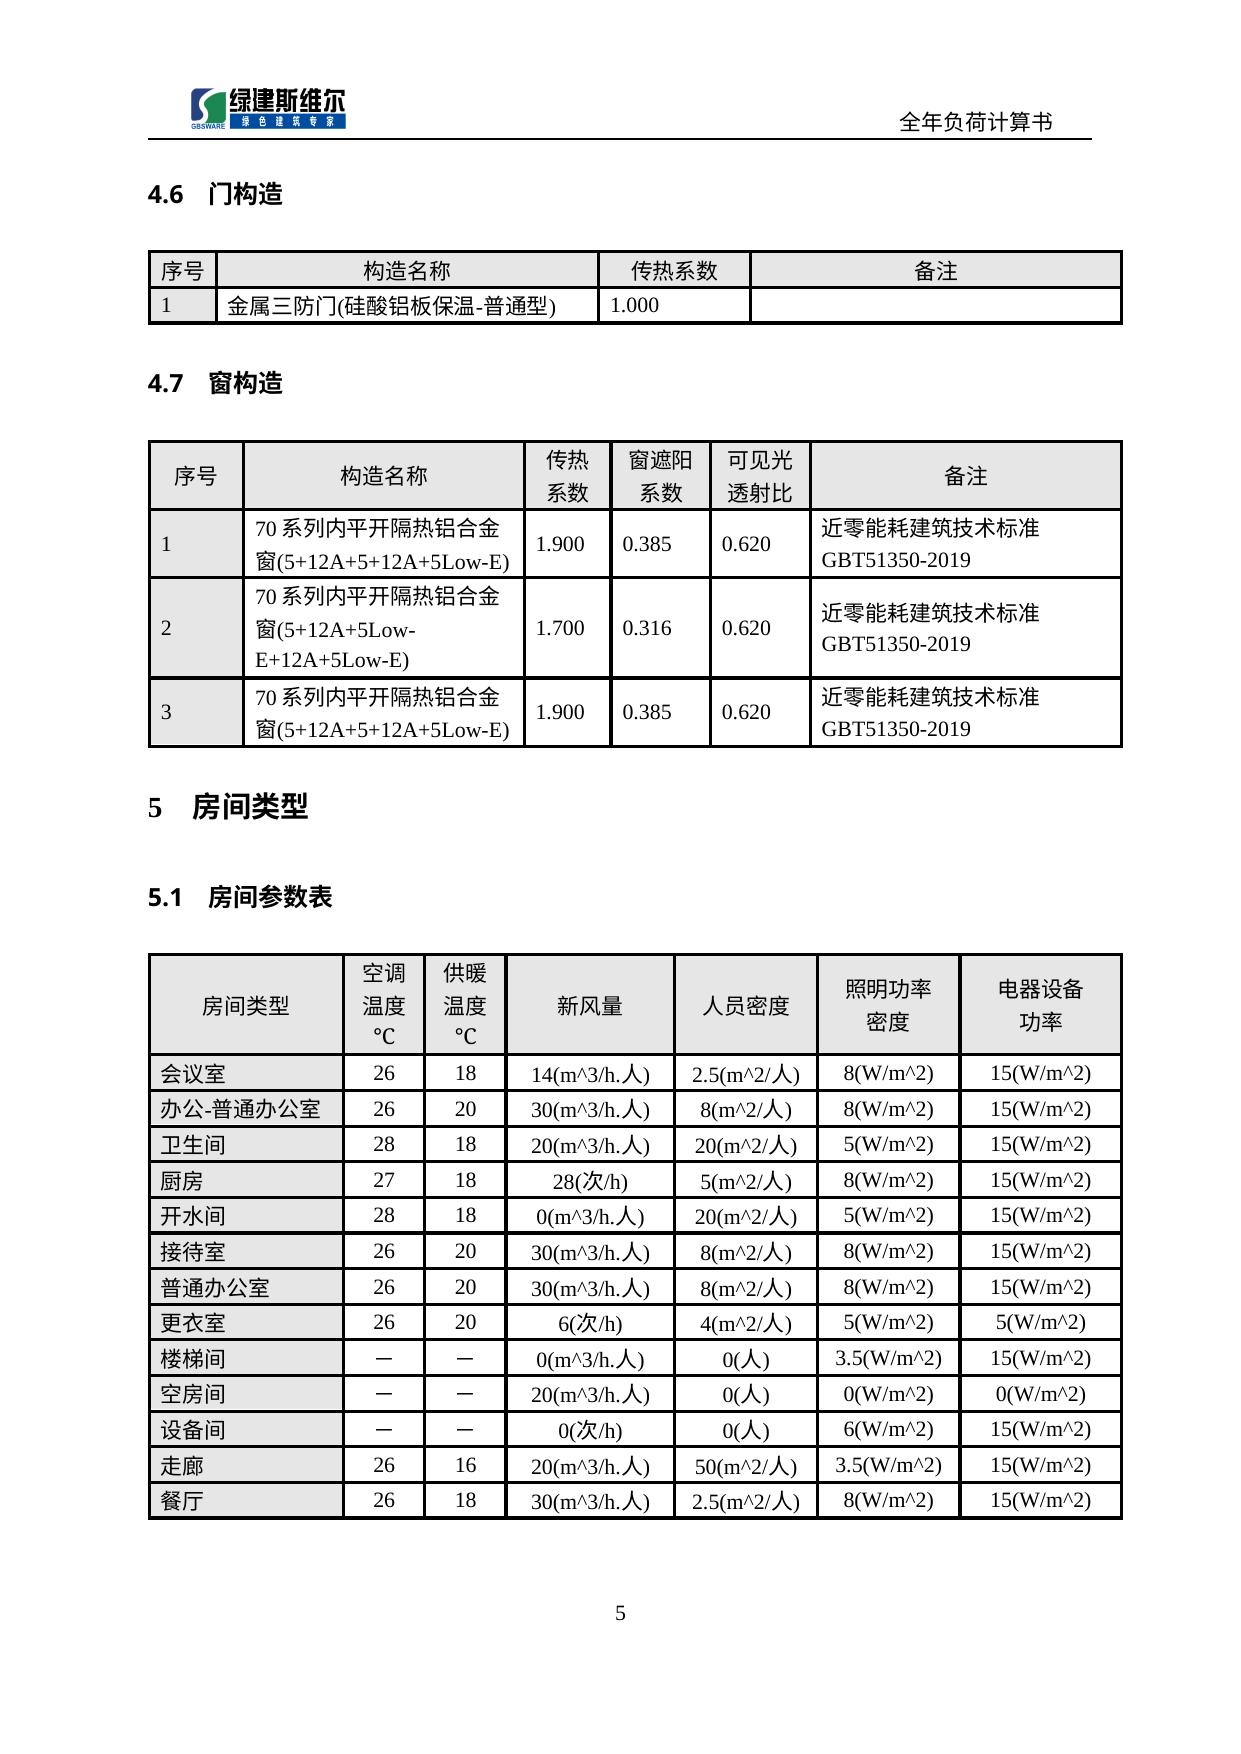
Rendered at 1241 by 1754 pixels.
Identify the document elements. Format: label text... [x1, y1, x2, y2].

table_cell 0(W/m^2) [819, 1377, 958, 1409]
table_cell [752, 289, 1120, 321]
table_cell 设备间 [151, 1413, 342, 1445]
table_cell 20 [426, 1306, 504, 1338]
table_cell 15(W/m^2) [962, 1484, 1120, 1516]
table_cell 近零能耗建筑技术标准GBT51350-2019 [812, 579, 1120, 676]
table_cell 18 [426, 1199, 504, 1231]
table_cell － [345, 1413, 423, 1445]
table_cell 走廊 [151, 1448, 342, 1481]
table_cell － [345, 1377, 423, 1409]
table_header 备注 [812, 443, 1120, 508]
table_cell 6(W/m^2) [819, 1413, 958, 1445]
table_cell 0(次/h) [508, 1413, 673, 1445]
table_cell － [345, 1341, 423, 1374]
table_cell 28(次/h) [508, 1163, 673, 1196]
table_cell 1.900 [526, 511, 609, 576]
subtitle 窗构造 [148, 349, 1092, 414]
table_cell 30(m^3/h.人) [508, 1484, 673, 1516]
table_cell 3 [151, 680, 242, 744]
table_cell 近零能耗建筑技术标准GBT51350-2019 [812, 680, 1120, 744]
table_cell 近零能耗建筑技术标准GBT51350-2019 [812, 511, 1120, 576]
table_cell 金属三防门(硅酸铝板保温-普通型) [218, 289, 597, 321]
table_cell 8(m^2/人) [676, 1092, 816, 1124]
subtitle 房间参数表 [148, 863, 1092, 928]
table_cell 26 [345, 1306, 423, 1338]
table_cell 20(m^3/h.人) [508, 1448, 673, 1481]
table_cell 8(W/m^2) [819, 1163, 958, 1196]
table_cell 18 [426, 1056, 504, 1089]
table_cell 0.620 [712, 579, 809, 676]
table_cell 办公-普通办公室 [151, 1092, 342, 1124]
table_cell 卫生间 [151, 1128, 342, 1160]
table_cell 27 [345, 1163, 423, 1196]
table_cell 4(m^2/人) [676, 1306, 816, 1338]
table_cell 厨房 [151, 1163, 342, 1196]
table_cell 0(人) [676, 1413, 816, 1445]
table_cell 5(W/m^2) [819, 1128, 958, 1160]
table_cell 8(W/m^2) [819, 1235, 958, 1267]
table_cell 餐厅 [151, 1484, 342, 1516]
table_cell 18 [426, 1484, 504, 1516]
table_header 电器设备 功率 [962, 956, 1120, 1053]
table_cell － [426, 1341, 504, 1374]
table_cell 15(W/m^2) [962, 1413, 1120, 1445]
table_cell 3.5(W/m^2) [819, 1341, 958, 1374]
table_cell 8(W/m^2) [819, 1270, 958, 1303]
table_cell 2 [151, 579, 242, 676]
table_cell 30(m^3/h.人) [508, 1092, 673, 1124]
table_header 房间类型 [151, 956, 342, 1053]
table_cell 0.316 [613, 579, 709, 676]
table_cell 26 [345, 1092, 423, 1124]
table_cell 20(m^2/人) [676, 1128, 816, 1160]
table_cell 空房间 [151, 1377, 342, 1409]
table_cell 0(人) [676, 1377, 816, 1409]
table_cell 26 [345, 1484, 423, 1516]
table_cell 15(W/m^2) [962, 1448, 1120, 1481]
table_header 构造名称 [218, 253, 597, 286]
table_cell 接待室 [151, 1235, 342, 1267]
table_cell 70系列内平开隔热铝合金窗(5+12A+5+12A+5Low-E) [245, 680, 523, 744]
table_cell 2.5(m^2/人) [676, 1484, 816, 1516]
table_header 序号 [151, 443, 242, 508]
table_header 备注 [752, 253, 1120, 286]
table_cell 30(m^3/h.人) [508, 1270, 673, 1303]
table_cell 开水间 [151, 1199, 342, 1231]
table_cell － [426, 1377, 504, 1409]
table_cell 20 [426, 1092, 504, 1124]
table_header 空调温度 ℃ [345, 956, 423, 1053]
table_cell 20 [426, 1270, 504, 1303]
table_cell 1.700 [526, 579, 609, 676]
table_cell 0(m^3/h.人) [508, 1199, 673, 1231]
table_cell 20 [426, 1235, 504, 1267]
table_cell 8(W/m^2) [819, 1056, 958, 1089]
table_cell 20(m^3/h.人) [508, 1377, 673, 1409]
table_cell 8(m^2/人) [676, 1235, 816, 1267]
table_cell 2.5(m^2/人) [676, 1056, 816, 1089]
table_cell 3.5(W/m^2) [819, 1448, 958, 1481]
table_cell 18 [426, 1163, 504, 1196]
table_cell 70系列内平开隔热铝合金窗(5+12A+5Low-E+12A+5Low-E) [245, 579, 523, 676]
table_cell 5(m^2/人) [676, 1163, 816, 1196]
table_cell 0.385 [613, 680, 709, 744]
table_cell 15(W/m^2) [962, 1128, 1120, 1160]
table_cell 26 [345, 1270, 423, 1303]
table_cell 30(m^3/h.人) [508, 1235, 673, 1267]
table_cell 0.620 [712, 680, 809, 744]
table_cell 26 [345, 1235, 423, 1267]
table_cell 普通办公室 [151, 1270, 342, 1303]
table_cell 0(人) [676, 1341, 816, 1374]
table_cell 70系列内平开隔热铝合金窗(5+12A+5+12A+5Low-E) [245, 511, 523, 576]
table_cell 26 [345, 1448, 423, 1481]
table_cell 1 [151, 289, 215, 321]
subtitle 房间类型 [148, 773, 1092, 838]
table_cell 15(W/m^2) [962, 1270, 1120, 1303]
table_cell 20(m^2/人) [676, 1199, 816, 1231]
table_cell 5(W/m^2) [819, 1306, 958, 1338]
table_cell 6(次/h) [508, 1306, 673, 1338]
table_cell 会议室 [151, 1056, 342, 1089]
table_header 人员密度 [676, 956, 816, 1053]
picture [187, 88, 347, 130]
table_cell 15(W/m^2) [962, 1199, 1120, 1231]
table_header 可见光透射比 [712, 443, 809, 508]
table_header 新风量 [508, 956, 673, 1053]
table_cell 18 [426, 1128, 504, 1160]
table_header 序号 [151, 253, 215, 286]
table_cell 0(m^3/h.人) [508, 1341, 673, 1374]
table_header 窗遮阳系数 [613, 443, 709, 508]
table_cell 1.900 [526, 680, 609, 744]
table_cell 15(W/m^2) [962, 1341, 1120, 1374]
table_cell 8(m^2/人) [676, 1270, 816, 1303]
table_cell 8(W/m^2) [819, 1484, 958, 1516]
table_header 供暖温度 ℃ [426, 956, 504, 1053]
table_header 构造名称 [245, 443, 523, 508]
table_cell 14(m^3/h.人) [508, 1056, 673, 1089]
table_cell － [426, 1413, 504, 1445]
table_cell 50(m^2/人) [676, 1448, 816, 1481]
table_cell 1 [151, 511, 242, 576]
table_cell 26 [345, 1056, 423, 1089]
table_cell 8(W/m^2) [819, 1092, 958, 1124]
table_cell 28 [345, 1199, 423, 1231]
table_cell 0.620 [712, 511, 809, 576]
table_cell 28 [345, 1128, 423, 1160]
table_cell 15(W/m^2) [962, 1056, 1120, 1089]
table_cell 15(W/m^2) [962, 1163, 1120, 1196]
table_header 传热系数 [600, 253, 749, 286]
table_header 照明功率 密度 [819, 956, 958, 1053]
table_header 传热系数 [526, 443, 609, 508]
table_cell 15(W/m^2) [962, 1235, 1120, 1267]
table_cell 更衣室 [151, 1306, 342, 1338]
table_cell 0(W/m^2) [962, 1377, 1120, 1409]
table_cell 5(W/m^2) [962, 1306, 1120, 1338]
table_cell 0.385 [613, 511, 709, 576]
table_cell 5(W/m^2) [819, 1199, 958, 1231]
table_cell 20(m^3/h.人) [508, 1128, 673, 1160]
table_cell 15(W/m^2) [962, 1092, 1120, 1124]
subtitle 门构造 [148, 160, 1092, 225]
table_cell 16 [426, 1448, 504, 1481]
table_cell 楼梯间 [151, 1341, 342, 1374]
table_cell 1.000 [600, 289, 749, 321]
